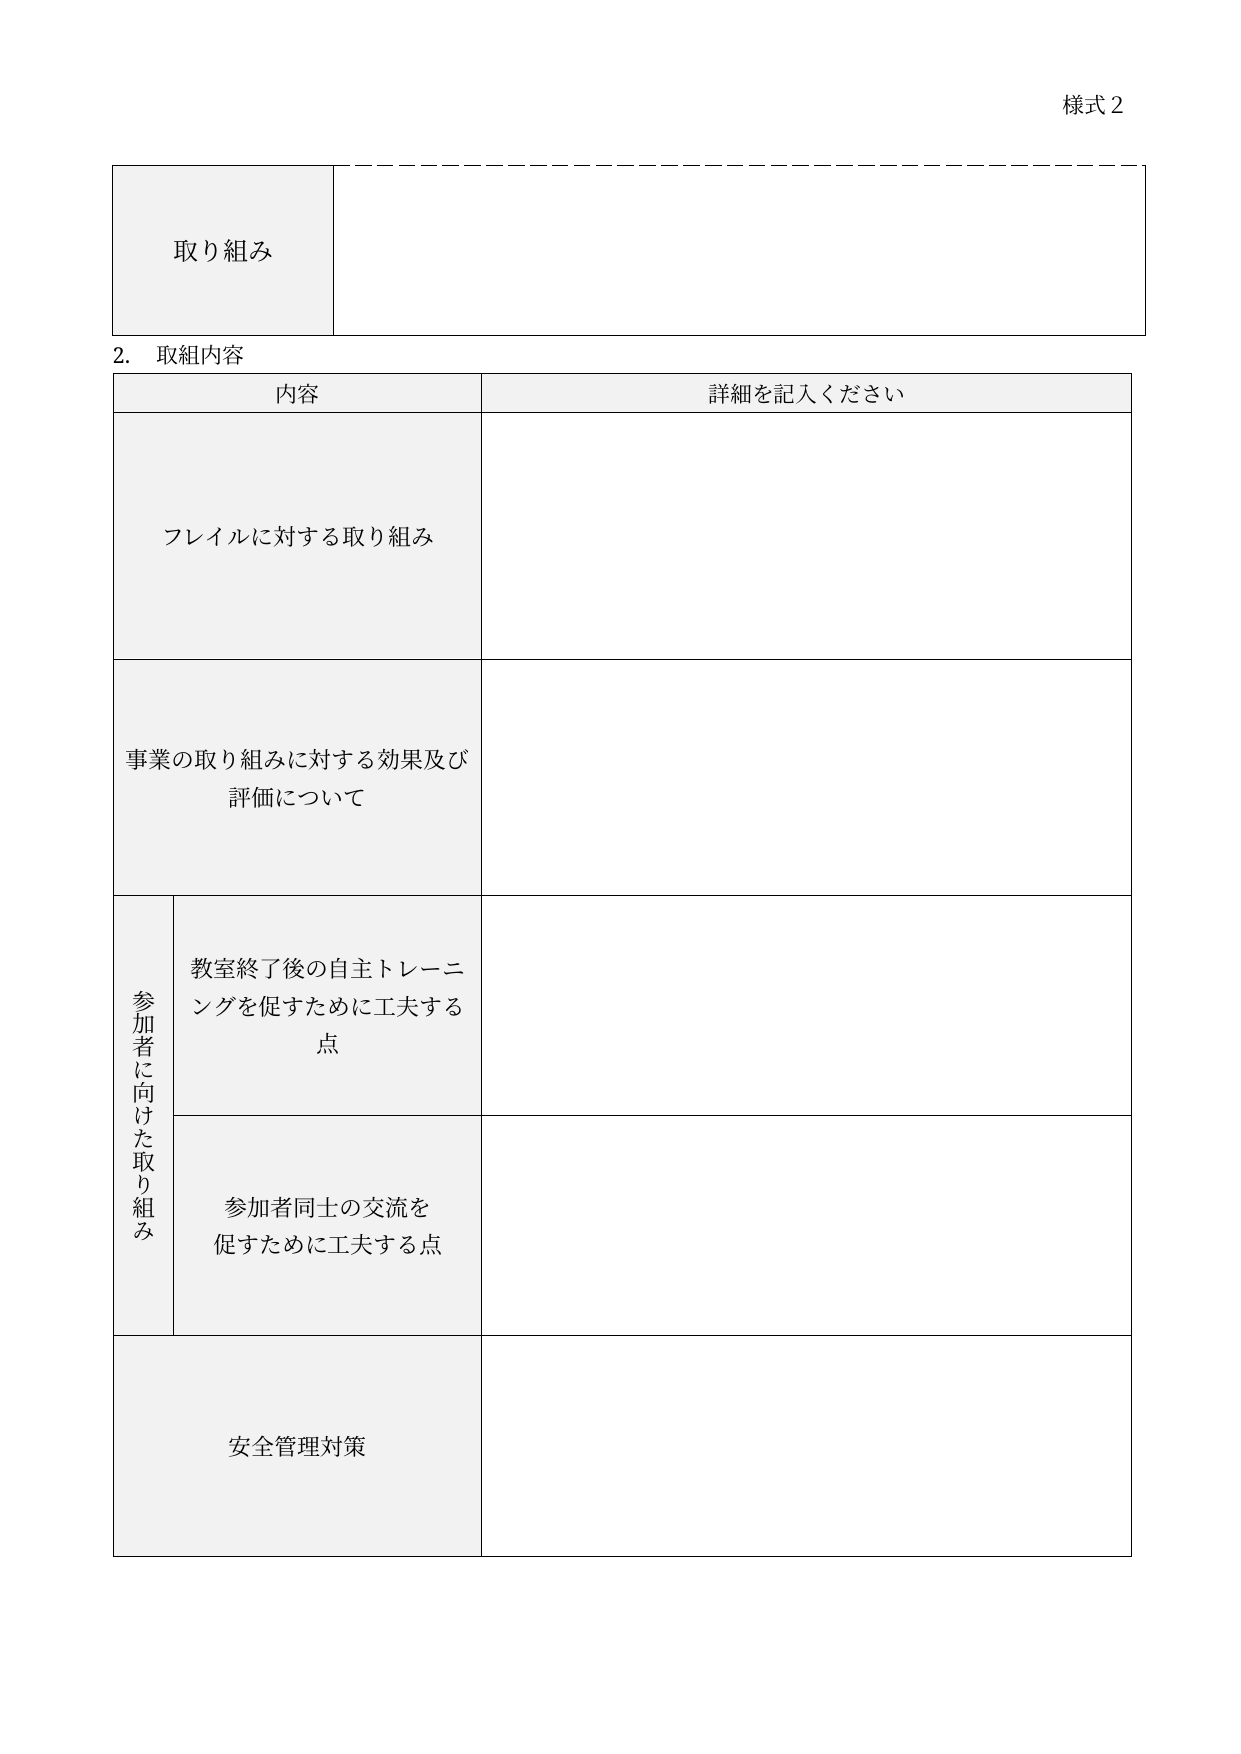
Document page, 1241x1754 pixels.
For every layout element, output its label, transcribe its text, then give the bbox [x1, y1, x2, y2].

table_cell 参加者に向けた取り組み [114, 896, 173, 1335]
table_cell [482, 413, 1131, 658]
table_cell 在宅における 取り組み [113, 166, 333, 335]
table_cell [334, 165, 1145, 335]
table_cell フレイルに対する取り組み [114, 413, 481, 658]
table_cell [482, 1336, 1131, 1556]
table_cell 安全管理対策 [114, 1336, 481, 1556]
table_header 詳細を記入ください [482, 374, 1131, 412]
table_cell [482, 896, 1131, 1115]
table_cell 事業の取り組みに対する効果及び評価について [114, 660, 481, 895]
table_header 内容 [114, 374, 481, 412]
table_cell [482, 1116, 1131, 1335]
list 取組内容 [112, 336, 1128, 373]
table_cell 参加者同士の交流を 促すために工夫する点 [174, 1116, 481, 1335]
table_cell [482, 660, 1131, 895]
table_cell 教室終了後の自主トレーニングを促すために工夫する点 [174, 896, 481, 1115]
